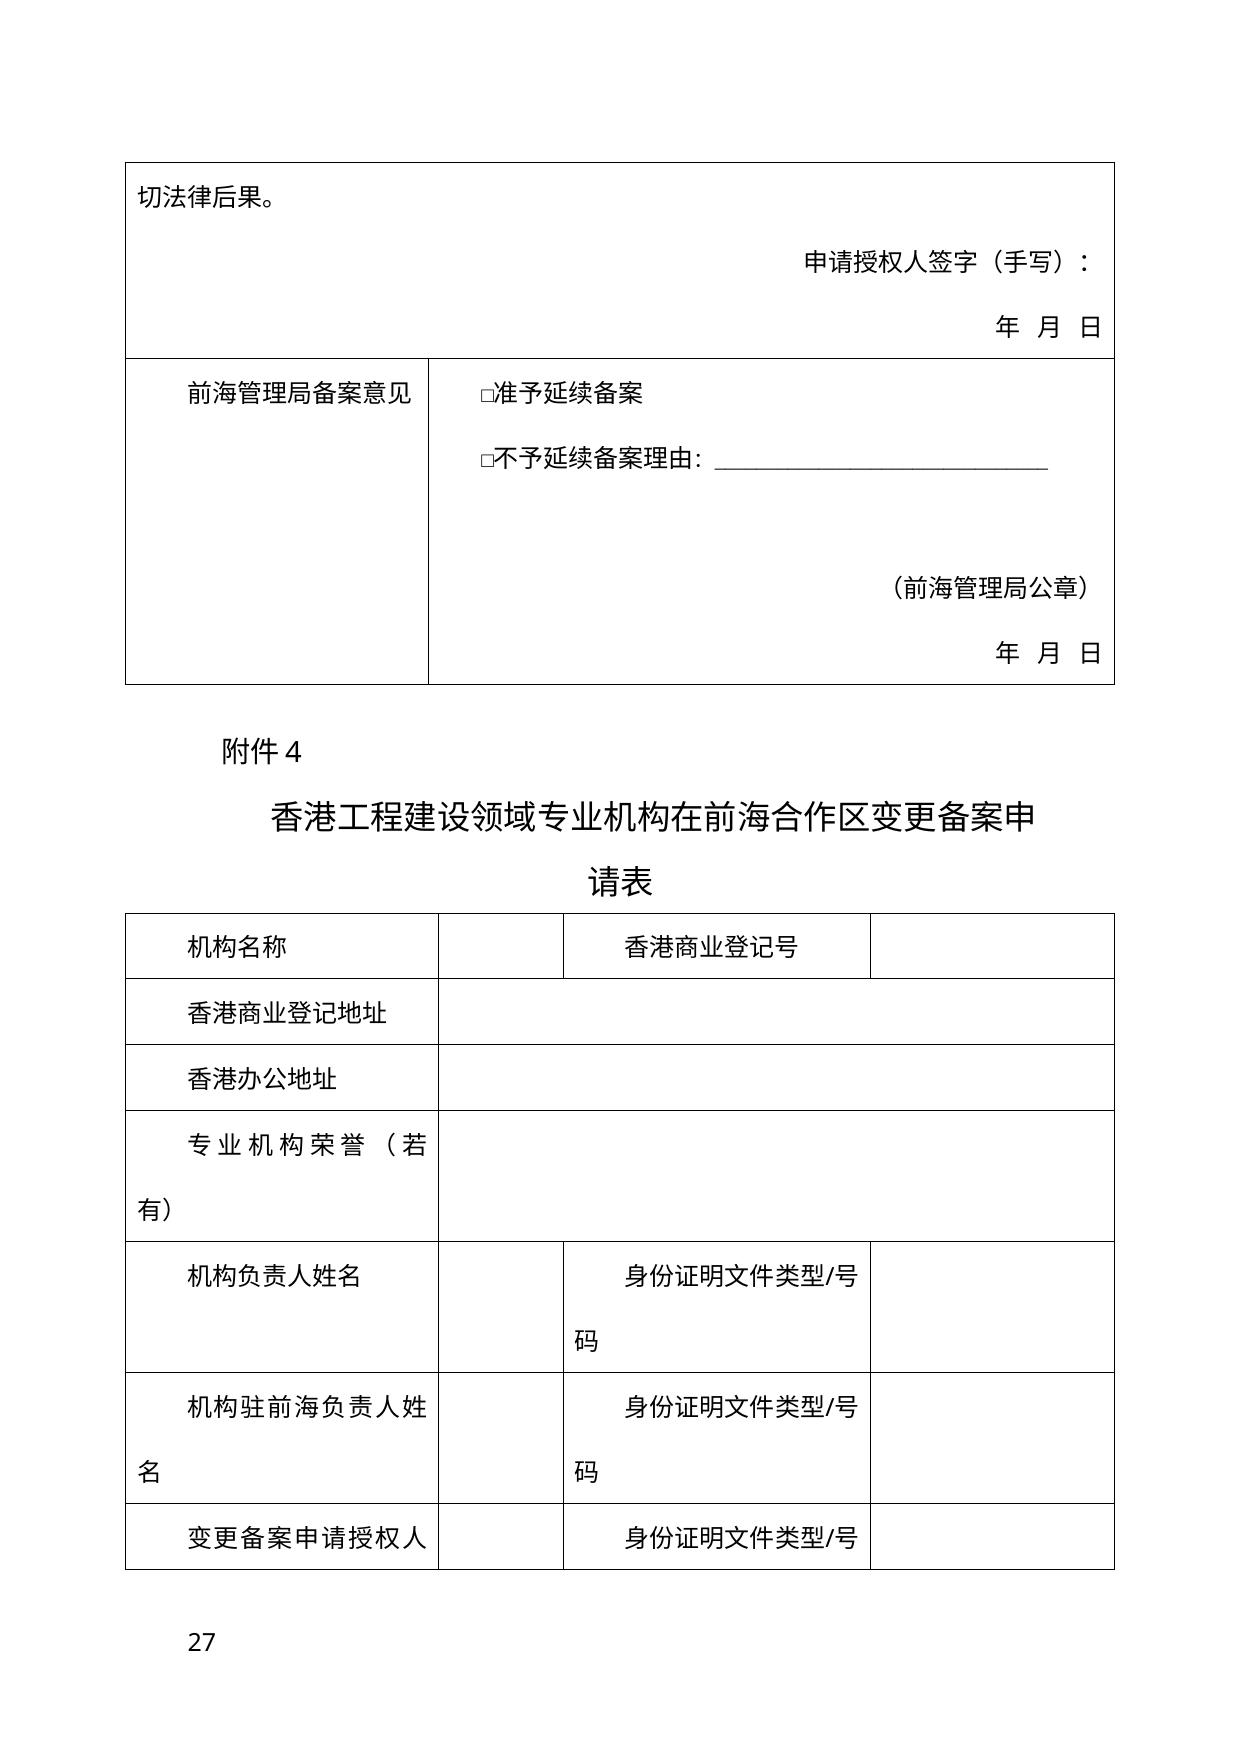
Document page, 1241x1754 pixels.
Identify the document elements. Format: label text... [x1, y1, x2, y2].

table_cell 身份证明文件类型/号码 [564, 1504, 870, 1569]
table_cell [439, 1373, 563, 1503]
table_cell 机构驻前海负责人姓名 [126, 1373, 438, 1503]
text 附件4 [187, 718, 1053, 783]
table_header 机构名称 [126, 914, 438, 978]
table_cell [439, 1045, 1114, 1110]
table_cell 香港办公地址 [126, 1045, 438, 1110]
table_cell 身份证明文件类型/号码 [564, 1242, 870, 1372]
table_header [439, 914, 563, 978]
table_cell [439, 1111, 1114, 1241]
table_cell [871, 1504, 1114, 1569]
table_cell [439, 1242, 563, 1372]
table_header [871, 914, 1114, 978]
table_cell 前海管理局备案意见 [126, 359, 428, 684]
table_header 香港商业登记号 [564, 914, 870, 978]
table_cell 专业机构荣誉（若有） [126, 1111, 438, 1241]
table_cell 机构负责人姓名 [126, 1242, 438, 1372]
table_cell 香港商业登记地址 [126, 979, 438, 1044]
table_cell 变更备案申请授权人姓名 [126, 1504, 438, 1569]
table_cell [871, 1242, 1114, 1372]
table_cell [439, 1504, 563, 1569]
table_cell [871, 1373, 1114, 1503]
text 香港工程建设领域专业机构在前海合作区变更备案申请表 [187, 783, 1053, 913]
table_cell □准予延续备案 □不予延续备案理由：________________________________ （前海管理局公章） 年 月 日 [429, 359, 1114, 684]
table_cell [439, 979, 1114, 1044]
table_cell 身份证明文件类型/号码 [564, 1373, 870, 1503]
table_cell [126, 163, 1114, 358]
